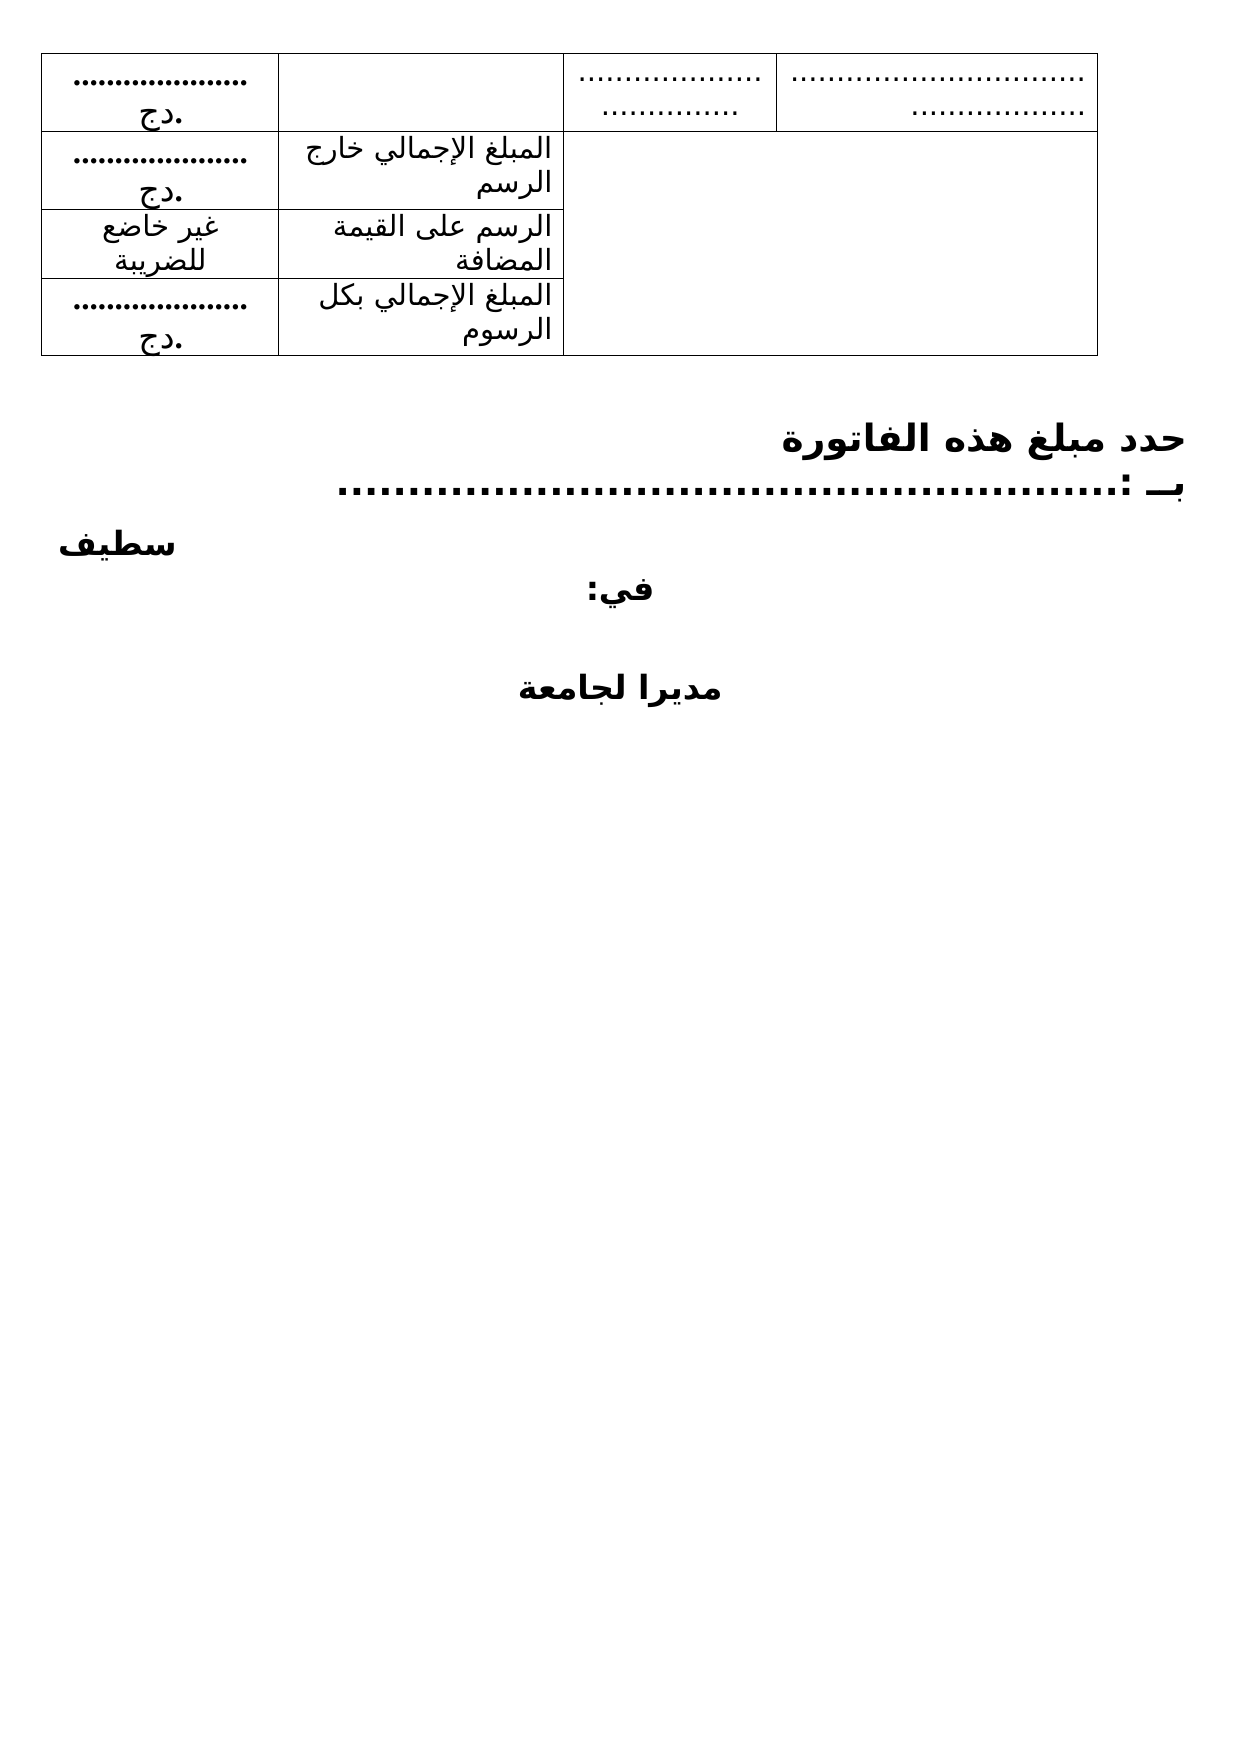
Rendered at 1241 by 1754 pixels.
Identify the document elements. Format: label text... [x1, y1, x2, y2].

text سطيف في: [53, 525, 1187, 608]
table_cell غير خاضع للضريبة [42, 210, 278, 277]
table_cell ................................... [564, 54, 776, 131]
text حدد مبلغ هذه الفاتورة بــ :....................................................... [53, 417, 1187, 504]
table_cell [42, 54, 278, 131]
table_cell [564, 132, 1097, 355]
table_cell ......................دج [42, 279, 278, 355]
table_cell المبلغ الإجمالي خارج الرسم [279, 132, 563, 208]
table_cell الرسم على القيمة المضافة [279, 210, 563, 277]
table_cell ................................................... [777, 54, 1097, 131]
table_cell المبلغ الإجمالي بكل الرسوم [279, 279, 563, 355]
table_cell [42, 132, 278, 208]
text مديرا لجامعة [53, 635, 1187, 707]
